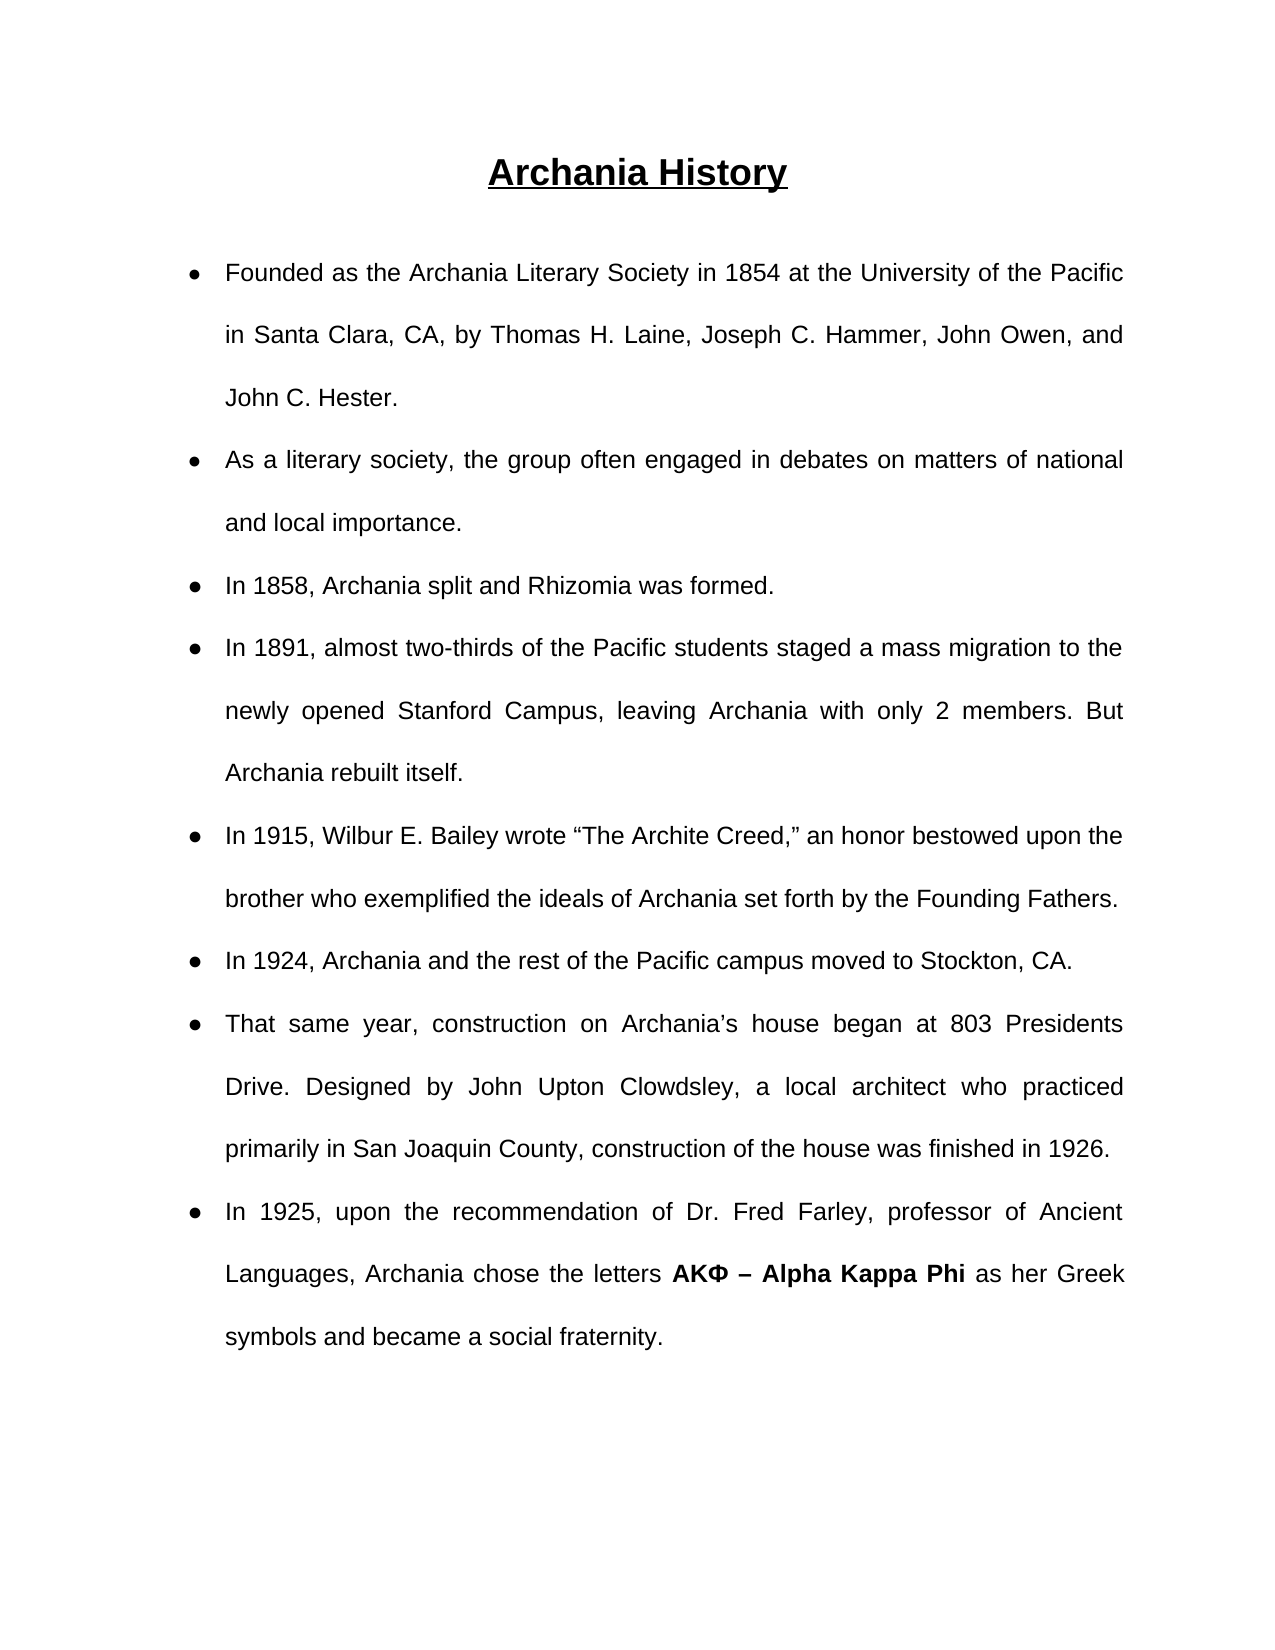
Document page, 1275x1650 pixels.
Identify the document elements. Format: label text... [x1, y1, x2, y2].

list In 1925, upon the recommendation of Dr. Fred Farley, professor of Ancient Languages, Archania chose the letters AKΦ – Alpha Kappa Phi as her Greek symbols and became a social fraternity. [187, 1197, 1125, 1351]
text Archania History [150, 150, 1125, 193]
list That same year, construction on Archania’s house began at 803 Presidents Drive. Designed by John Upton Clowdsley, a local architect who practiced primarily in San Joaquin County, construction of the house was finished in 1926. [187, 1009, 1125, 1163]
list In 1915, Wilbur E. Bailey wrote “The Archite Creed,” an honor bestowed upon the brother who exemplified the ideals of Archania set forth by the Founding Fathers. [187, 821, 1125, 912]
list In 1891, almost two-thirds of the Pacific students staged a mass migration to the newly opened Stanford Campus, leaving Archania with only 2 members. But Archania rebuilt itself. [187, 633, 1125, 787]
list In 1924, Archania and the rest of the Pacific campus moved to Stockton, CA. [187, 946, 1125, 975]
list Founded as the Archania Literary Society in 1854 at the University of the Pacific in Santa Clara, CA, by Thomas H. Laine, Joseph C. Hammer, John Owen, and John C. Hester. [187, 258, 1125, 412]
list In 1858, Archania split and Rhizomia was formed. [187, 571, 1125, 599]
list As a literary society, the group often engaged in debates on matters of national and local importance. [187, 445, 1125, 537]
